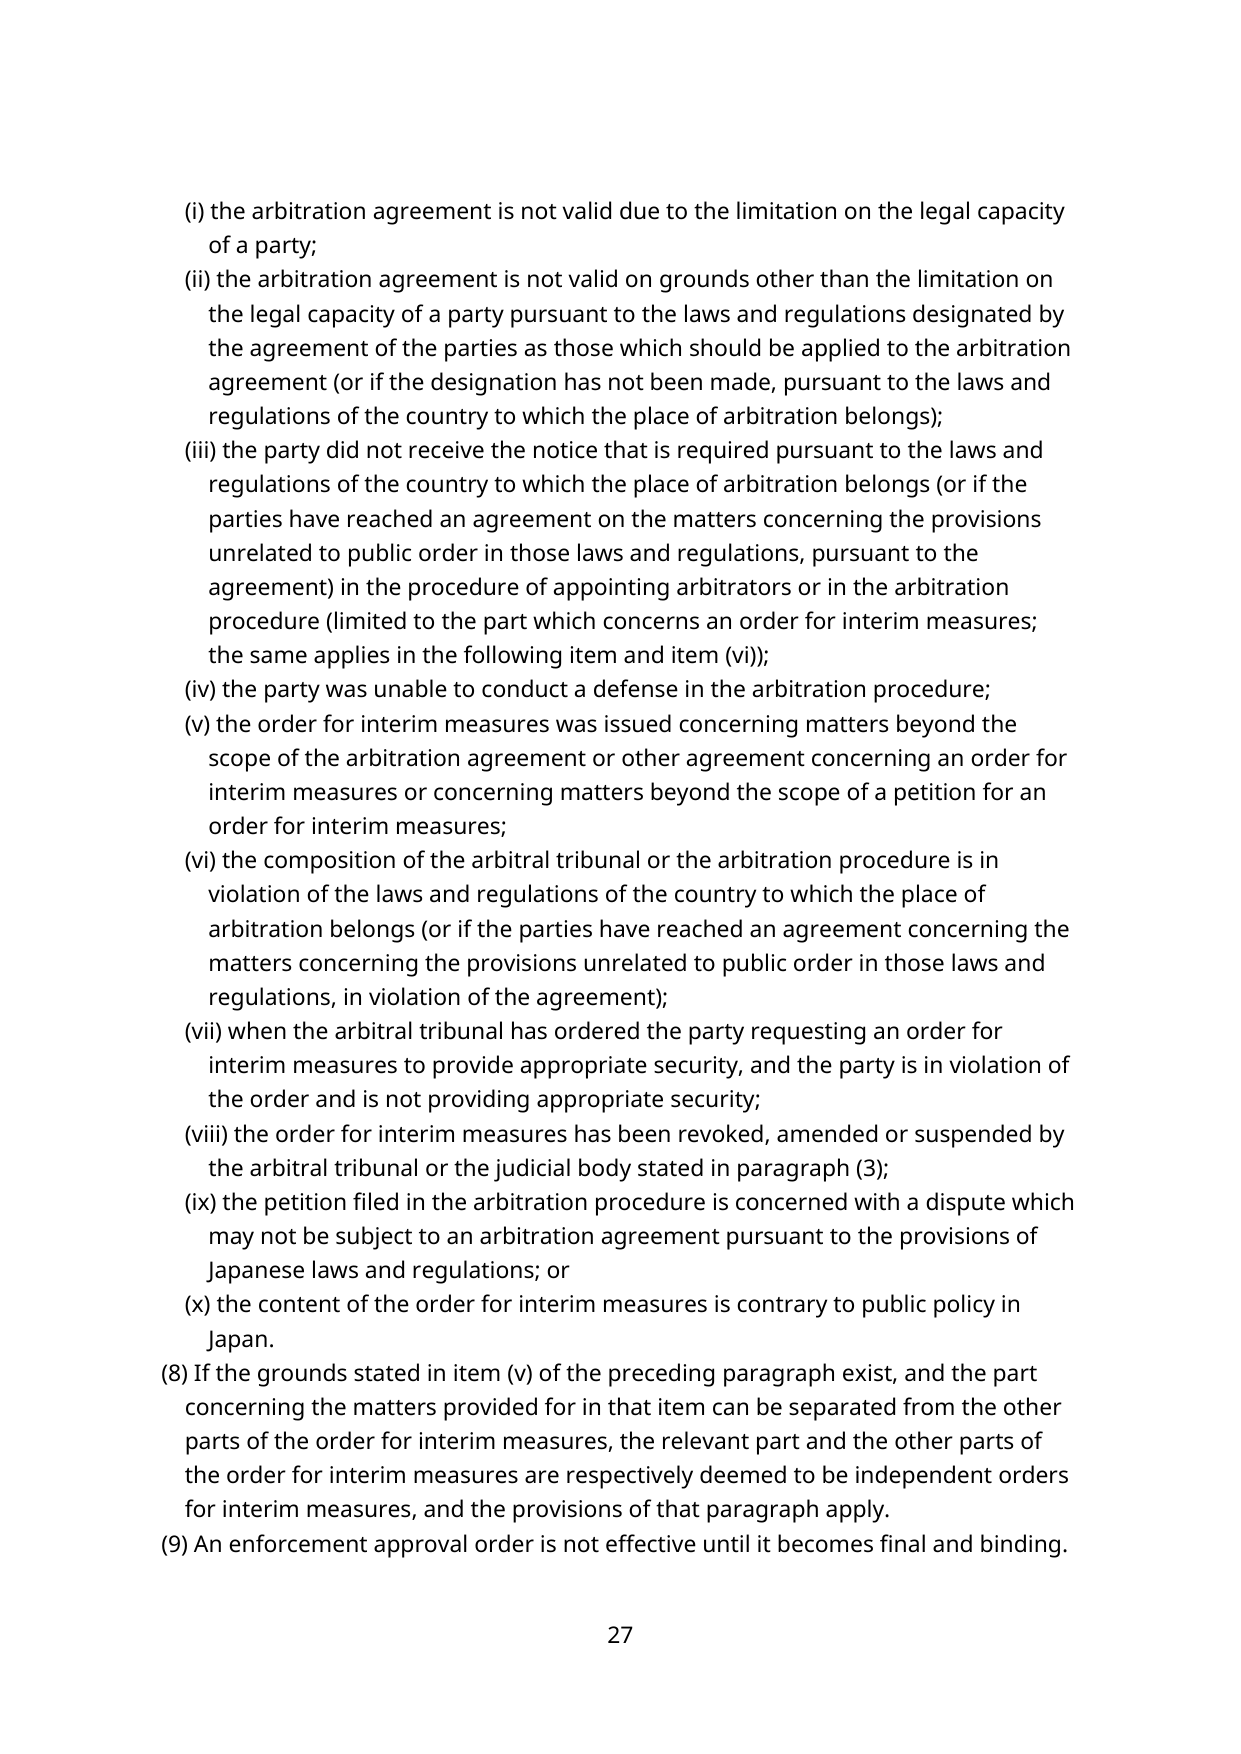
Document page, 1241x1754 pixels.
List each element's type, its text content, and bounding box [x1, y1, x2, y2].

text (i) the arbitration agreement is not valid due to the limitation on the legal capacity of a party; [184, 194, 1079, 262]
text (v) the order for interim measures was issued concerning matters beyond the scope of the arbitration agreement or other agreement concerning an order for interim measures or concerning matters beyond the scope of a petition for an order for interim measures; [184, 706, 1079, 843]
text (viii) the order for interim measures has been revoked, amended or suspended by the arbitral tribunal or the judicial body stated in paragraph (3); [184, 1116, 1079, 1184]
text (9) An enforcement approval order is not effective until it becomes final and binding. [161, 1526, 1079, 1560]
text (8) If the grounds stated in item (v) of the preceding paragraph exist, and the part concerning the matters provided for in that item can be separated from the other parts of the order for interim measures, the relevant part and the other parts of the order for interim measures are respectively deemed to be independent orders for interim measures, and the provisions of that paragraph apply. [161, 1355, 1079, 1526]
text (x) the content of the order for interim measures is contrary to public policy in Japan. [184, 1287, 1079, 1355]
text (ii) the arbitration agreement is not valid on grounds other than the limitation on the legal capacity of a party pursuant to the laws and regulations designated by the agreement of the parties as those which should be applied to the arbitration agreement (or if the designation has not been made, pursuant to the laws and regulations of the country to which the place of arbitration belongs); [184, 262, 1079, 433]
text (vii) when the arbitral tribunal has ordered the party requesting an order for interim measures to provide appropriate security, and the party is in violation of the order and is not providing appropriate security; [184, 1014, 1079, 1116]
text (ix) the petition filed in the arbitration procedure is concerned with a dispute which may not be subject to an arbitration agreement pursuant to the provisions of Japanese laws and regulations; or [184, 1184, 1079, 1287]
text (vi) the composition of the arbitral tribunal or the arbitration procedure is in violation of the laws and regulations of the country to which the place of arbitration belongs (or if the parties have reached an agreement concerning the matters concerning the provisions unrelated to public order in those laws and regulations, in violation of the agreement); [184, 843, 1079, 1014]
text (iii) the party did not receive the notice that is required pursuant to the laws and regulations of the country to which the place of arbitration belongs (or if the parties have reached an agreement on the matters concerning the provisions unrelated to public order in those laws and regulations, pursuant to the agreement) in the procedure of appointing arbitrators or in the arbitration procedure (limited to the part which concerns an order for interim measures; the same applies in the following item and item (vi)); [184, 433, 1079, 672]
text (iv) the party was unable to conduct a defense in the arbitration procedure; [184, 672, 1079, 706]
